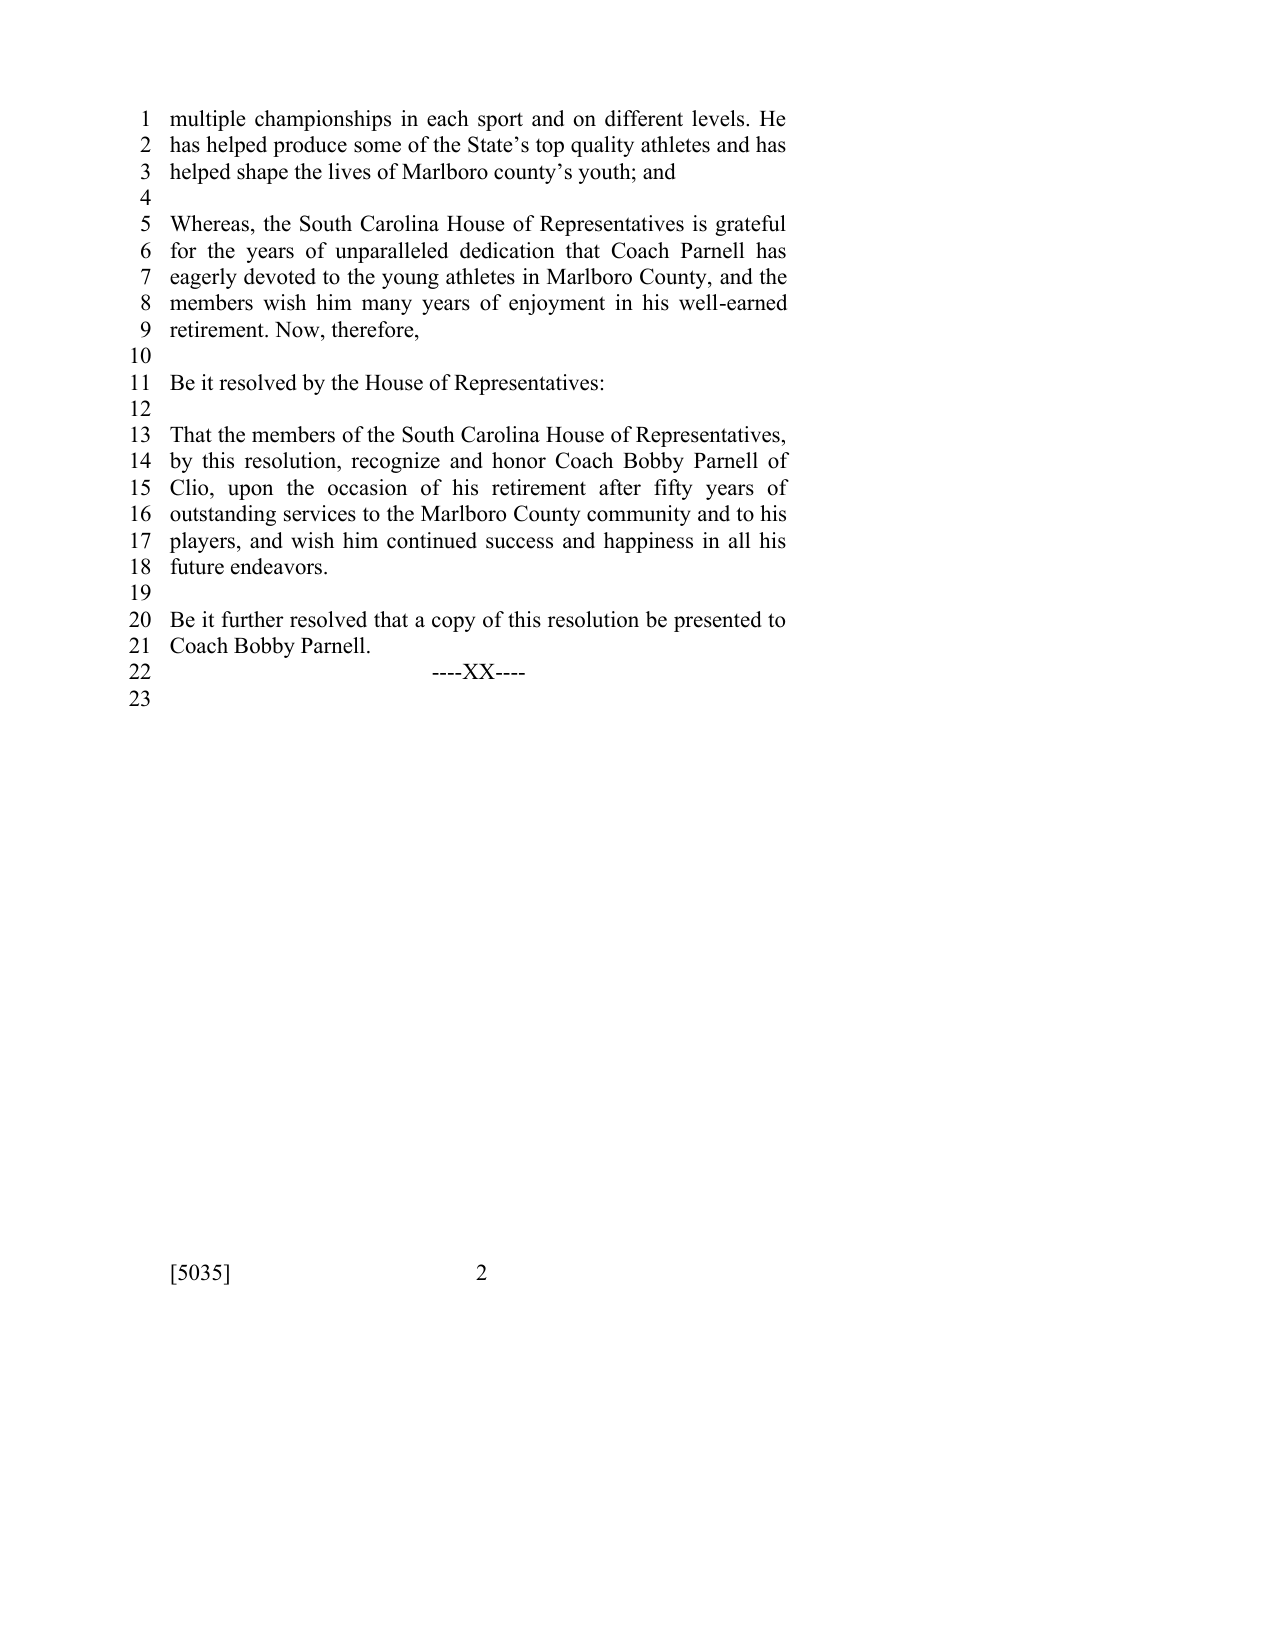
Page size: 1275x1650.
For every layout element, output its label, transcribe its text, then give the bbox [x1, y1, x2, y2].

text Be it further resolved that a copy of this resolution be presented to Coach Bobby Parnell. [169, 606, 787, 658]
text ----XX---- [169, 658, 787, 685]
text That the members of the South Carolina House of Representatives, by this resolution, recognize and honor Coach Bobby Parnell of Clio, upon the occasion of his retirement after fifty years of outstanding services to the Marlboro County community and to his players, and wish him continued success and happiness in all his future endeavors. [169, 421, 787, 579]
text Whereas, the South Carolina House of Representatives is grateful for the years of unparalleled dedication that Coach Parnell has eagerly devoted to the young athletes in Marlboro County, and the members wish him many years of enjoyment in his well-earned retirement. Now, therefore, [169, 210, 787, 342]
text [169, 105, 787, 184]
text Be it resolved by the House of Representatives: [169, 368, 787, 395]
